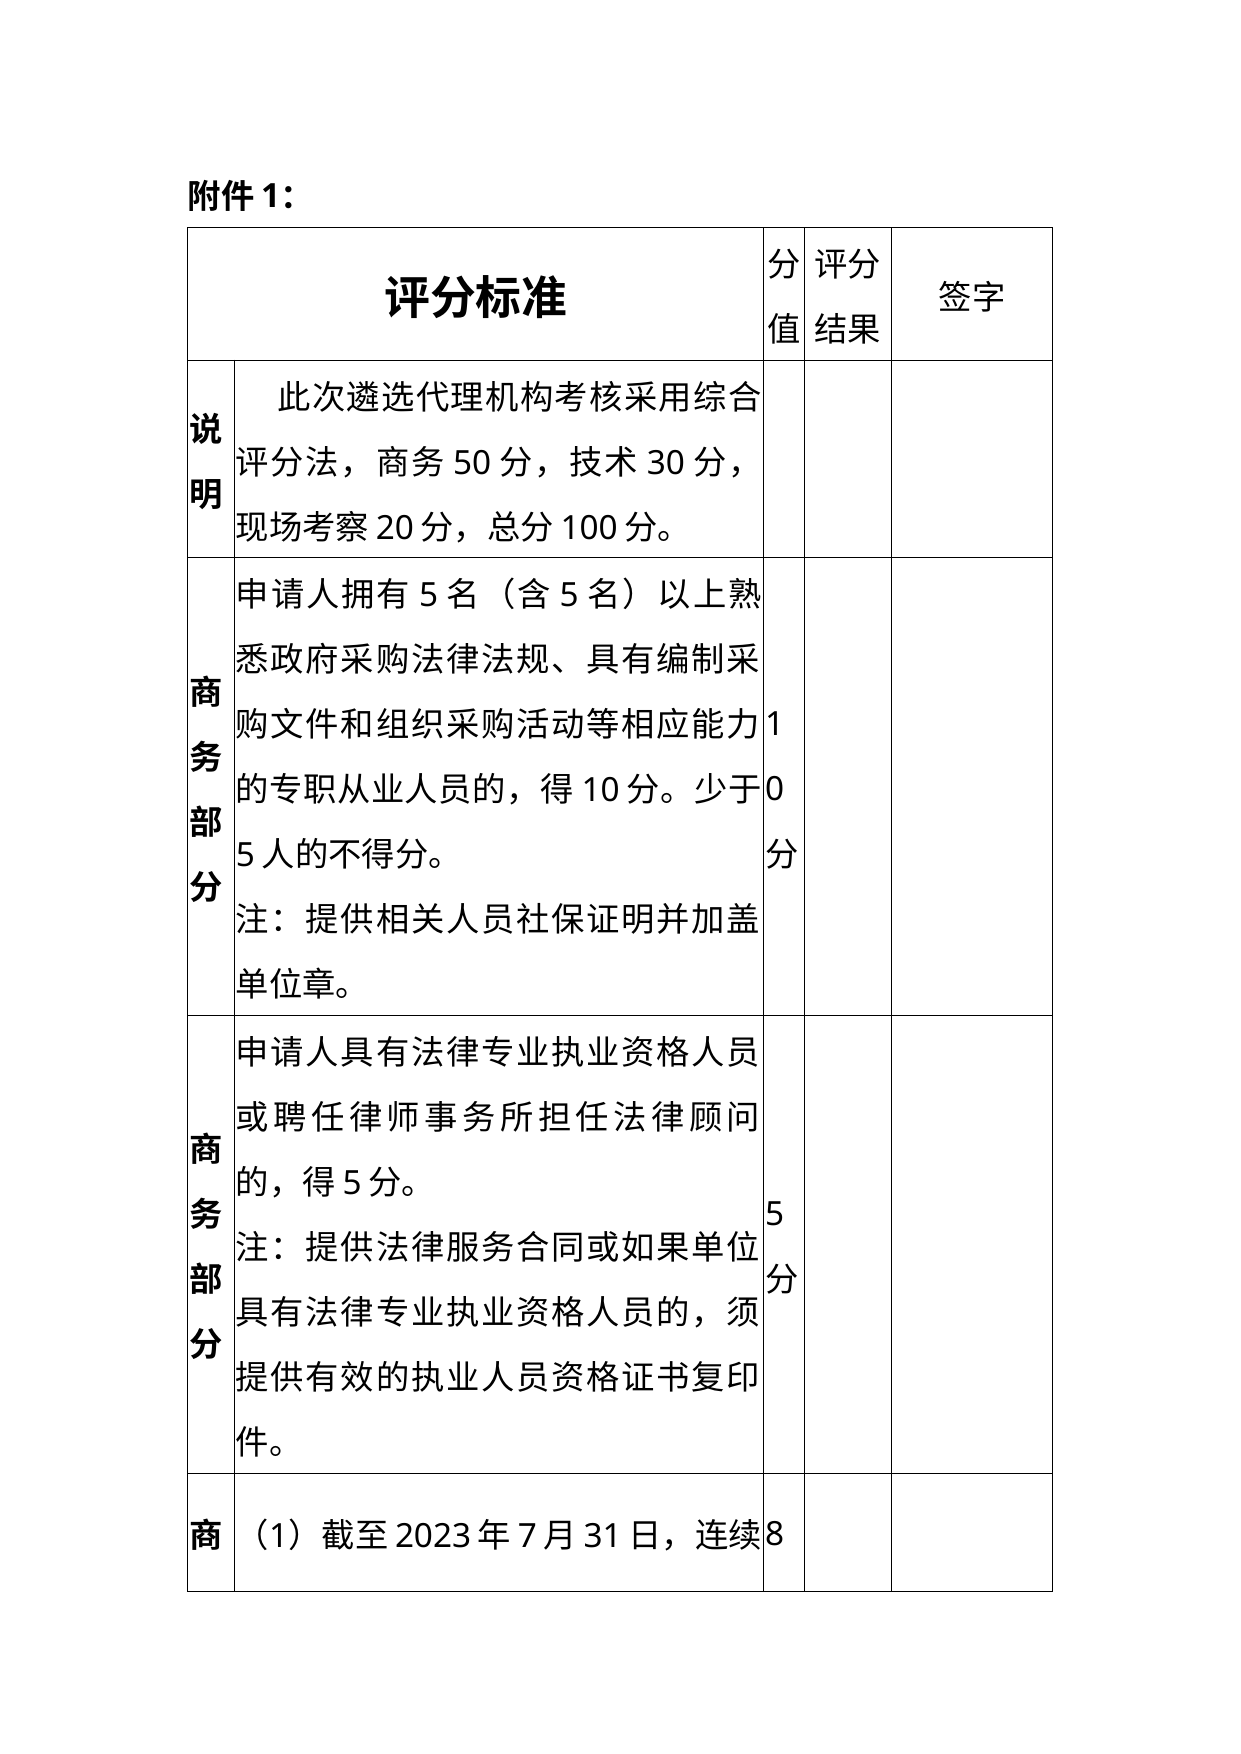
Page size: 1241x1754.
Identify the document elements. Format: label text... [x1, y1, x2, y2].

table_cell [805, 1016, 891, 1472]
table_cell 申请人拥有5名（含5名）以上熟悉政府采购法律法规、具有编制采购文件和组织采购活动等相应能力的专职从业人员的，得10分。少于5人的不得分。 注：提供相关人员社保证明并加盖单位章。 [235, 558, 763, 1015]
table_cell 8分 [764, 1474, 804, 1591]
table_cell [235, 1474, 763, 1591]
table_cell [892, 558, 1052, 1015]
table_cell [805, 1474, 891, 1591]
table_header 评分标准 [188, 228, 763, 359]
table_cell [764, 361, 804, 557]
text 附件1： [187, 162, 1053, 227]
table_cell 说明 [188, 361, 234, 557]
table_header 签字 [892, 228, 1052, 359]
table_cell 此次遴选代理机构考核采用综合评分法，商务50分，技术30分，现场考察20分，总分100分。 [235, 361, 763, 557]
table_header 评分结果 [805, 228, 891, 359]
table_header 分值 [764, 228, 804, 359]
table_cell [892, 361, 1052, 557]
table_cell [805, 361, 891, 557]
table_cell [892, 1016, 1052, 1472]
table_cell [805, 558, 891, 1015]
table_cell 商务 部分 [188, 1474, 234, 1591]
table_cell 商务 部分 [188, 1016, 234, 1472]
table_cell 10分 [764, 558, 804, 1015]
table_cell 5分 [764, 1016, 804, 1472]
table_cell 申请人具有法律专业执业资格人员或聘任律师事务所担任法律顾问的，得5分。 注：提供法律服务合同或如果单位具有法律专业执业资格人员的，须提供有效的执业人员资格证书复印件。 [235, 1016, 763, 1472]
table_cell [892, 1474, 1052, 1591]
table_cell 商务 部分 [188, 558, 234, 1015]
